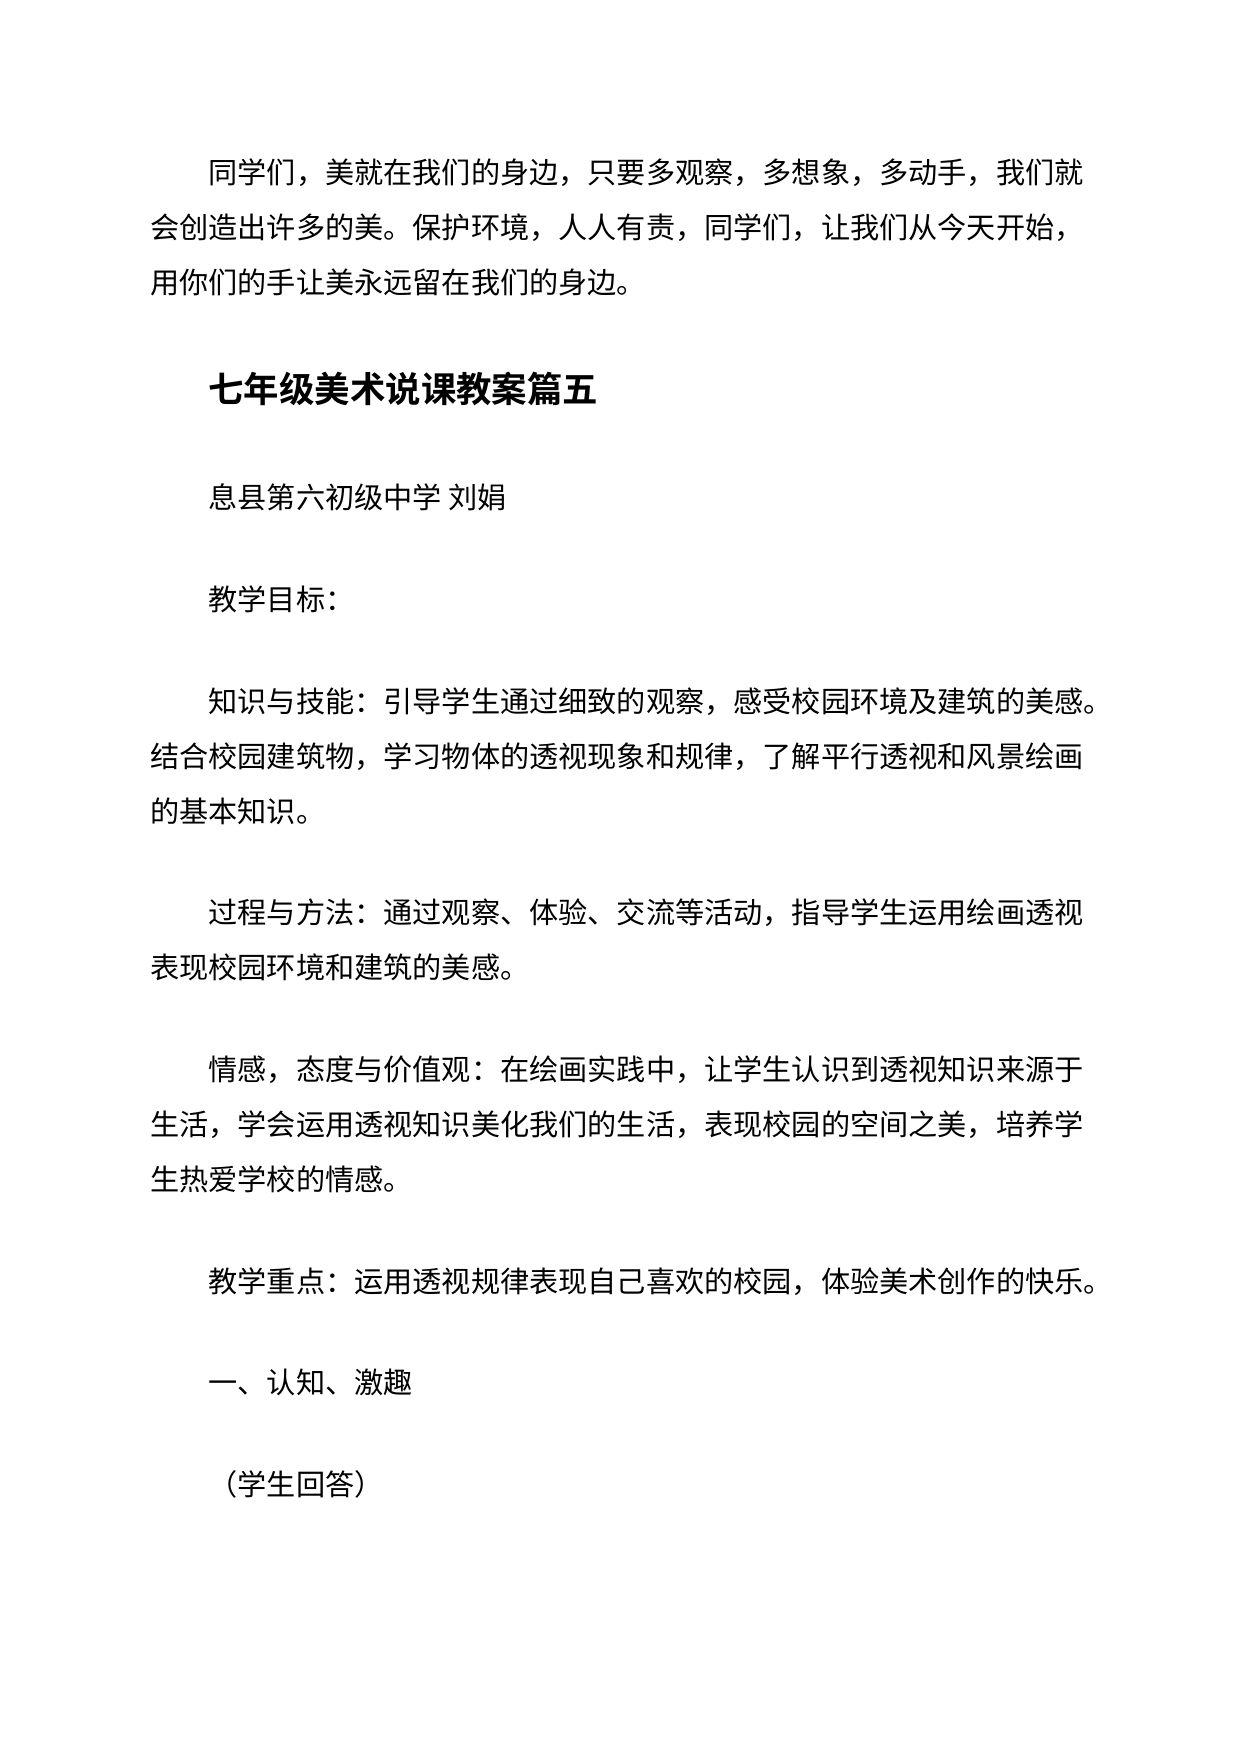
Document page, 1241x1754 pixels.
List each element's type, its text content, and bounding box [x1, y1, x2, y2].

text 过程与方法：通过观察、体验、交流等活动，指导学生运用绘画透视表现校园环境和建筑的美感。 [150, 890, 1090, 987]
text 一、认知、激趣 [150, 1360, 1090, 1402]
text 教学目标： [150, 577, 1090, 619]
text （学生回答） [150, 1462, 1090, 1504]
text 息县第六初级中学 刘娟 [150, 475, 1090, 517]
text 同学们，美就在我们的身边，只要多观察，多想象，多动手，我们就会创造出许多的美。保护环境，人人有责，同学们，让我们从今天开始，用你们的手让美永远留在我们的身边。 [150, 150, 1090, 302]
text 七年级美术说课教案篇五 [150, 362, 1090, 413]
text 情感，态度与价值观：在绘画实践中，让学生认识到透视知识来源于生活，学会运用透视知识美化我们的生活，表现校园的空间之美，培养学生热爱学校的情感。 [150, 1047, 1090, 1199]
text 知识与技能：引导学生通过细致的观察，感受校园环境及建筑的美感。结合校园建筑物，学习物体的透视现象和规律，了解平行透视和风景绘画的基本知识。 [150, 678, 1090, 831]
text 教学重点：运用透视规律表现自己喜欢的校园，体验美术创作的快乐。 [150, 1258, 1090, 1301]
